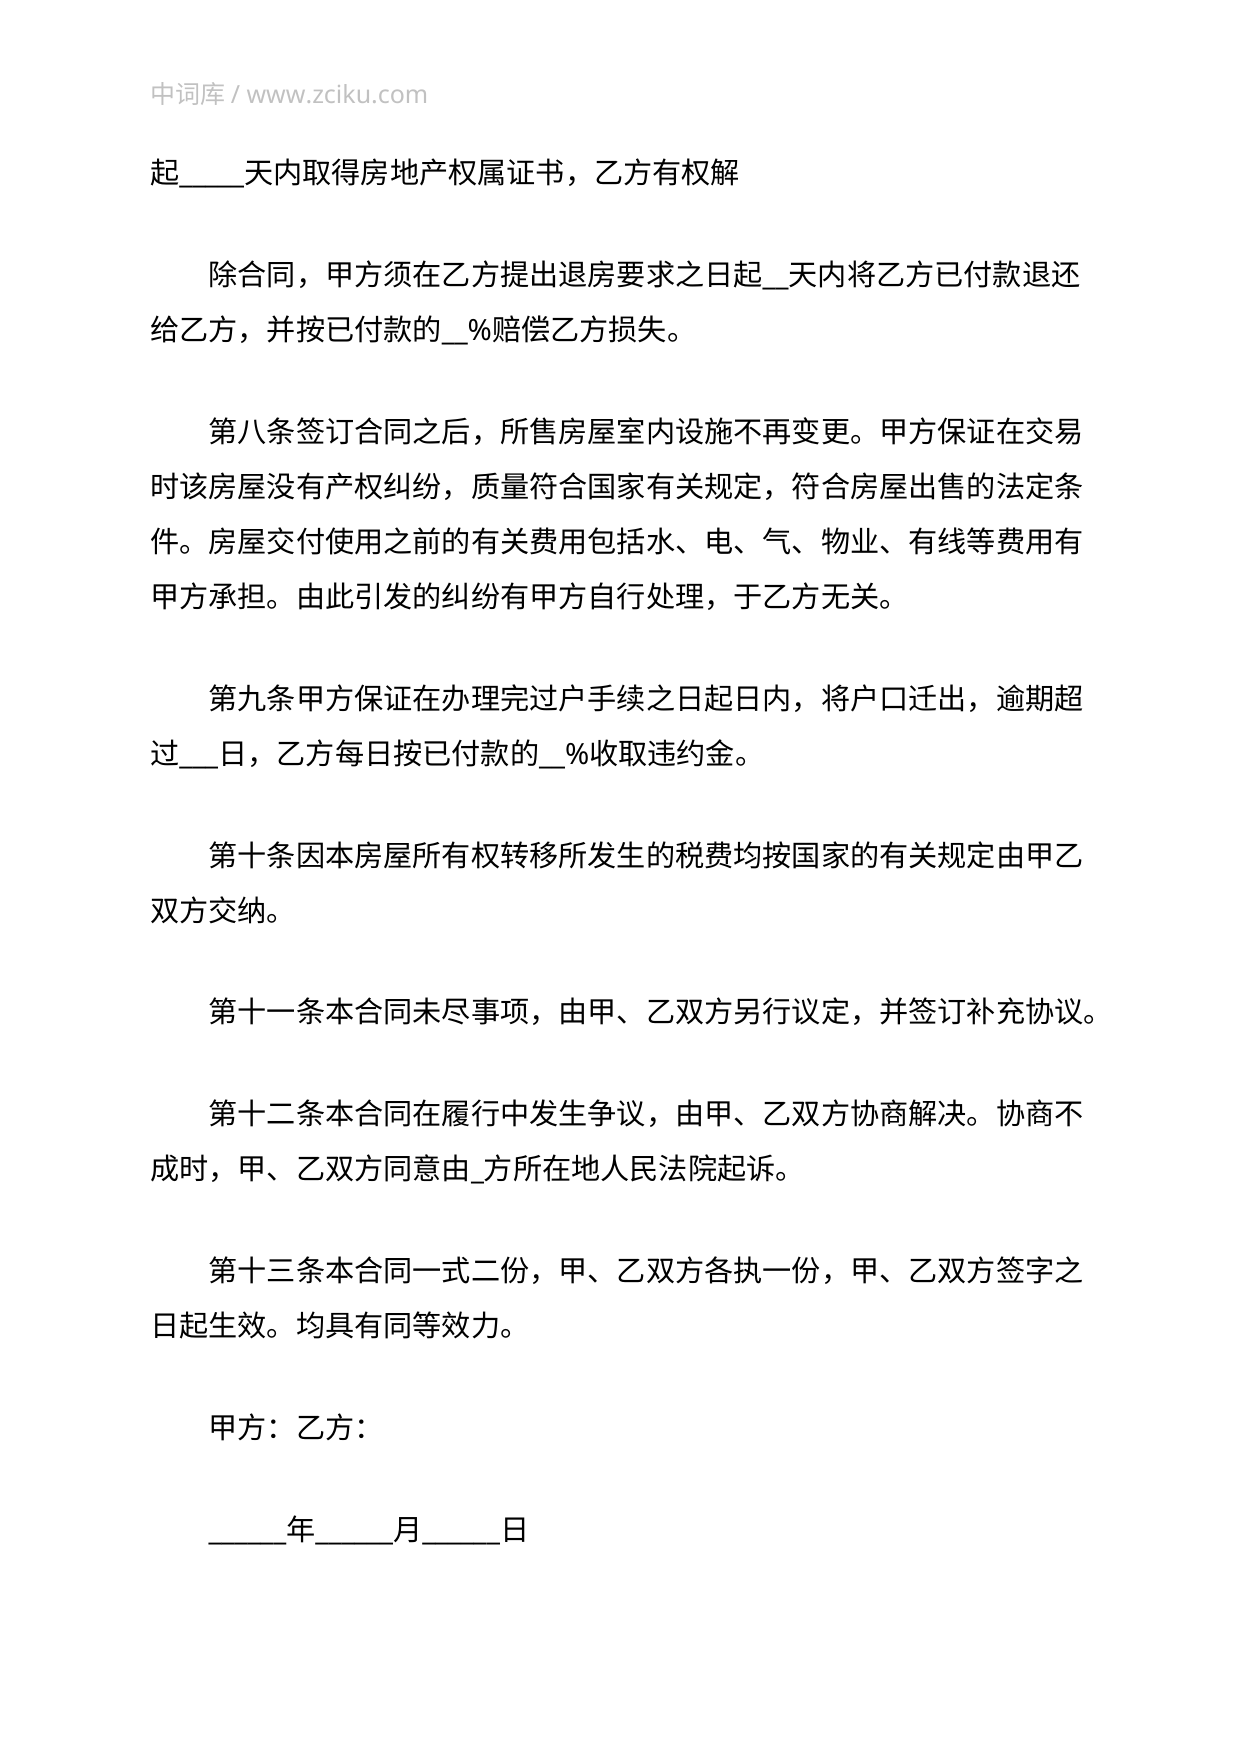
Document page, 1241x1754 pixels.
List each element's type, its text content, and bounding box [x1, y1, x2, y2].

text ______年______月______日 [150, 1506, 1090, 1548]
text 第十二条本合同在履行中发生争议，由甲、乙双方协商解决。协商不成时，甲、乙双方同意由_方所在地人民法院起诉。 [150, 1091, 1090, 1188]
text 第十条因本房屋所有权转移所发生的税费均按国家的有关规定由甲乙双方交纳。 [150, 832, 1090, 929]
text 除合同，甲方须在乙方提出退房要求之日起__天内将乙方已付款退还给乙方，并按已付款的__%赔偿乙方损失。 [150, 252, 1090, 349]
text 第十一条本合同未尽事项，由甲、乙双方另行议定，并签订补充协议。 [150, 989, 1090, 1031]
text 第九条甲方保证在办理完过户手续之日起日内，将户口迁出，逾期超过___日，乙方每日按已付款的__%收取违约金。 [150, 675, 1090, 773]
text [150, 150, 1090, 192]
text 第十三条本合同一式二份，甲、乙双方各执一份，甲、乙双方签字之日起生效。均具有同等效力。 [150, 1248, 1090, 1345]
text 甲方：乙方： [150, 1404, 1090, 1447]
text 第八条签订合同之后，所售房屋室内设施不再变更。甲方保证在交易时该房屋没有产权纠纷，质量符合国家有关规定，符合房屋出售的法定条件。房屋交付使用之前的有关费用包括水、电、气、物业、有线等费用有甲方承担。由此引发的纠纷有甲方自行处理，于乙方无关。 [150, 409, 1090, 616]
